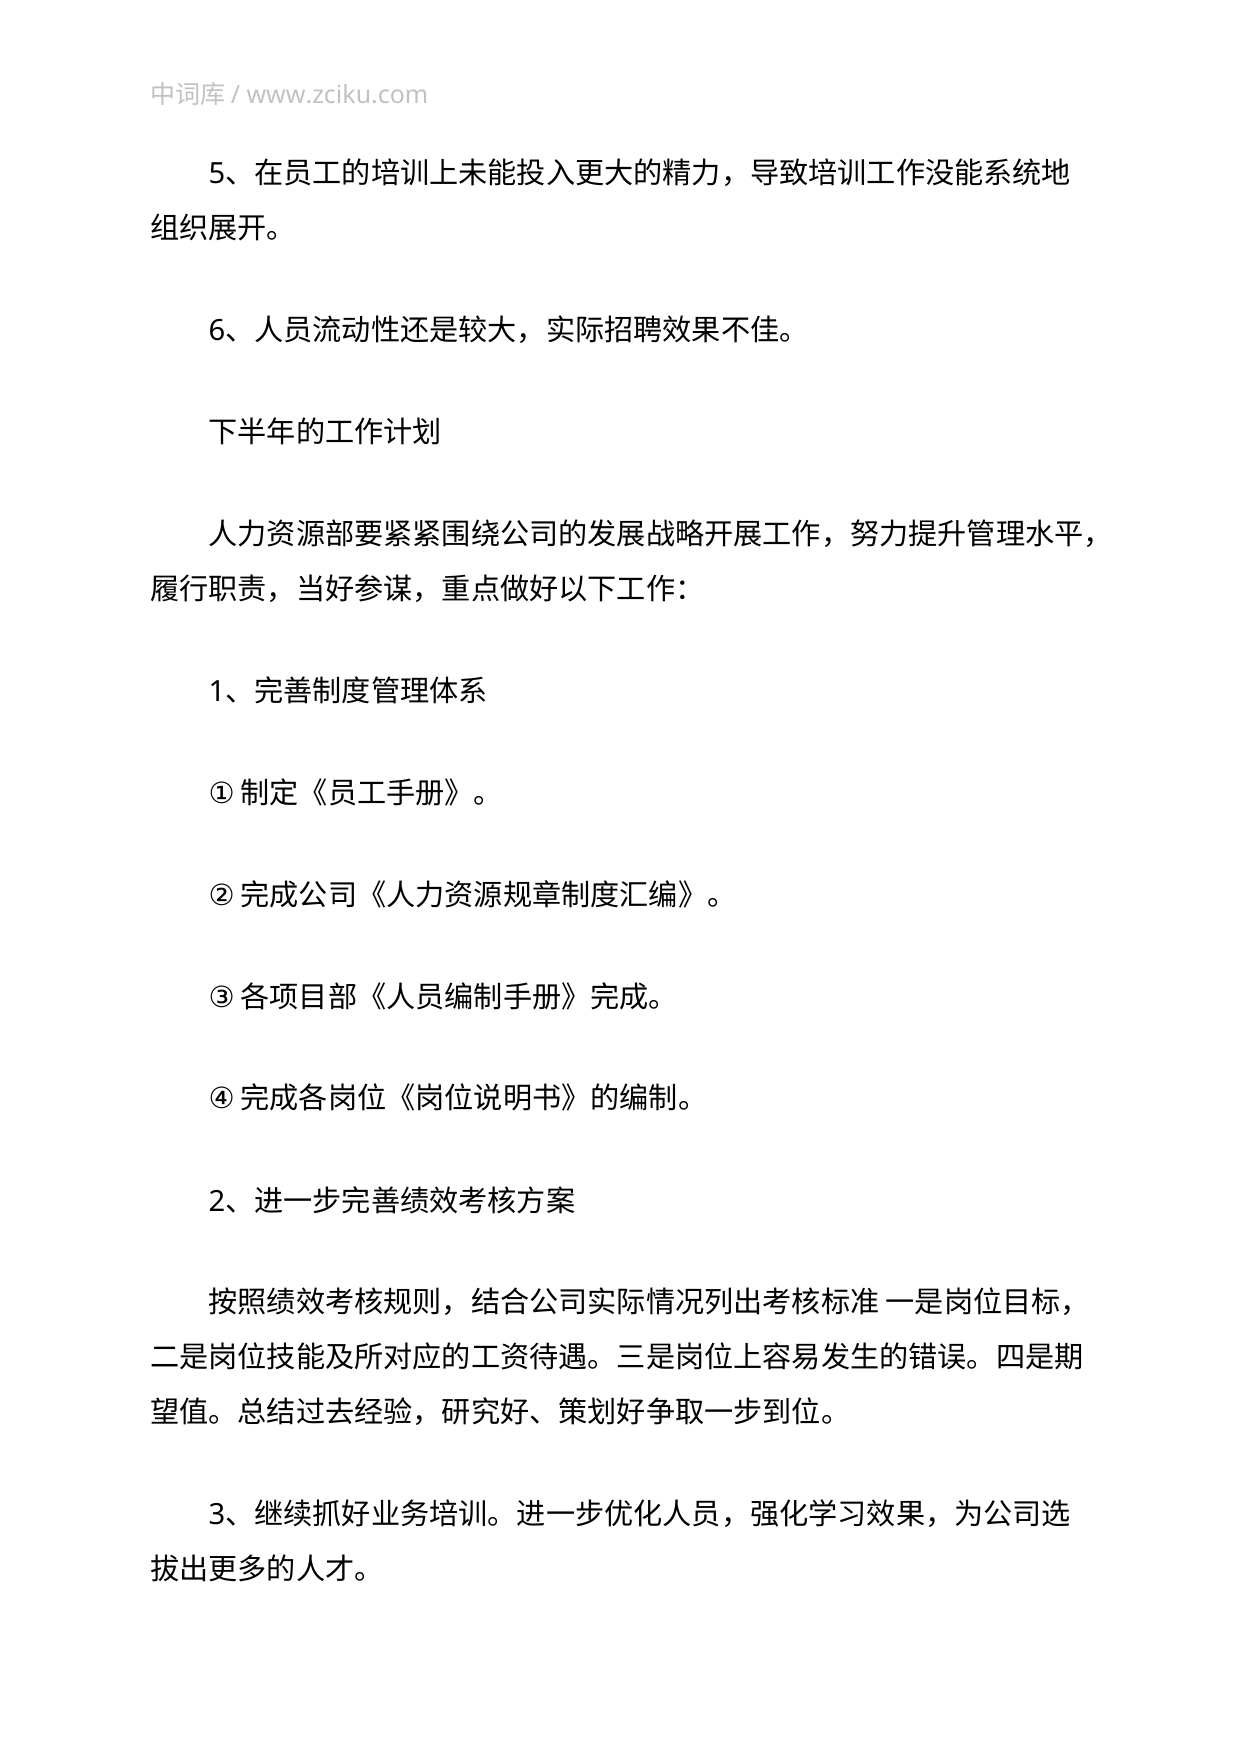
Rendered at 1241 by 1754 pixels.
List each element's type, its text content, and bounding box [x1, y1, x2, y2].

text ①制定《员工手册》。 [150, 769, 1090, 812]
text 2、进一步完善绩效考核方案 [150, 1177, 1090, 1219]
text ③各项目部《人员编制手册》完成。 [150, 973, 1090, 1016]
text 1、完善制度管理体系 [150, 667, 1090, 709]
text ④完成各岗位《岗位说明书》的编制。 [150, 1075, 1090, 1117]
text 人力资源部要紧紧围绕公司的发展战略开展工作，努力提升管理水平，履行职责，当好参谋，重点做好以下工作： [150, 511, 1090, 608]
text ②完成公司《人力资源规章制度汇编》。 [150, 871, 1090, 913]
text 5、在员工的培训上未能投入更大的精力，导致培训工作没能系统地组织展开。 [150, 150, 1090, 247]
text 3、继续抓好业务培训。进一步优化人员，强化学习效果，为公司选拔出更多的人才。 [150, 1491, 1090, 1588]
text 按照绩效考核规则，结合公司实际情况列出考核标准 一是岗位目标，二是岗位技能及所对应的工资待遇。三是岗位上容易发生的错误。四是期望值。总结过去经验，研究好、策划好争取一步到位。 [150, 1279, 1090, 1431]
text 下半年的工作计划 [150, 409, 1090, 451]
text 6、人员流动性还是较大，实际招聘效果不佳。 [150, 307, 1090, 349]
